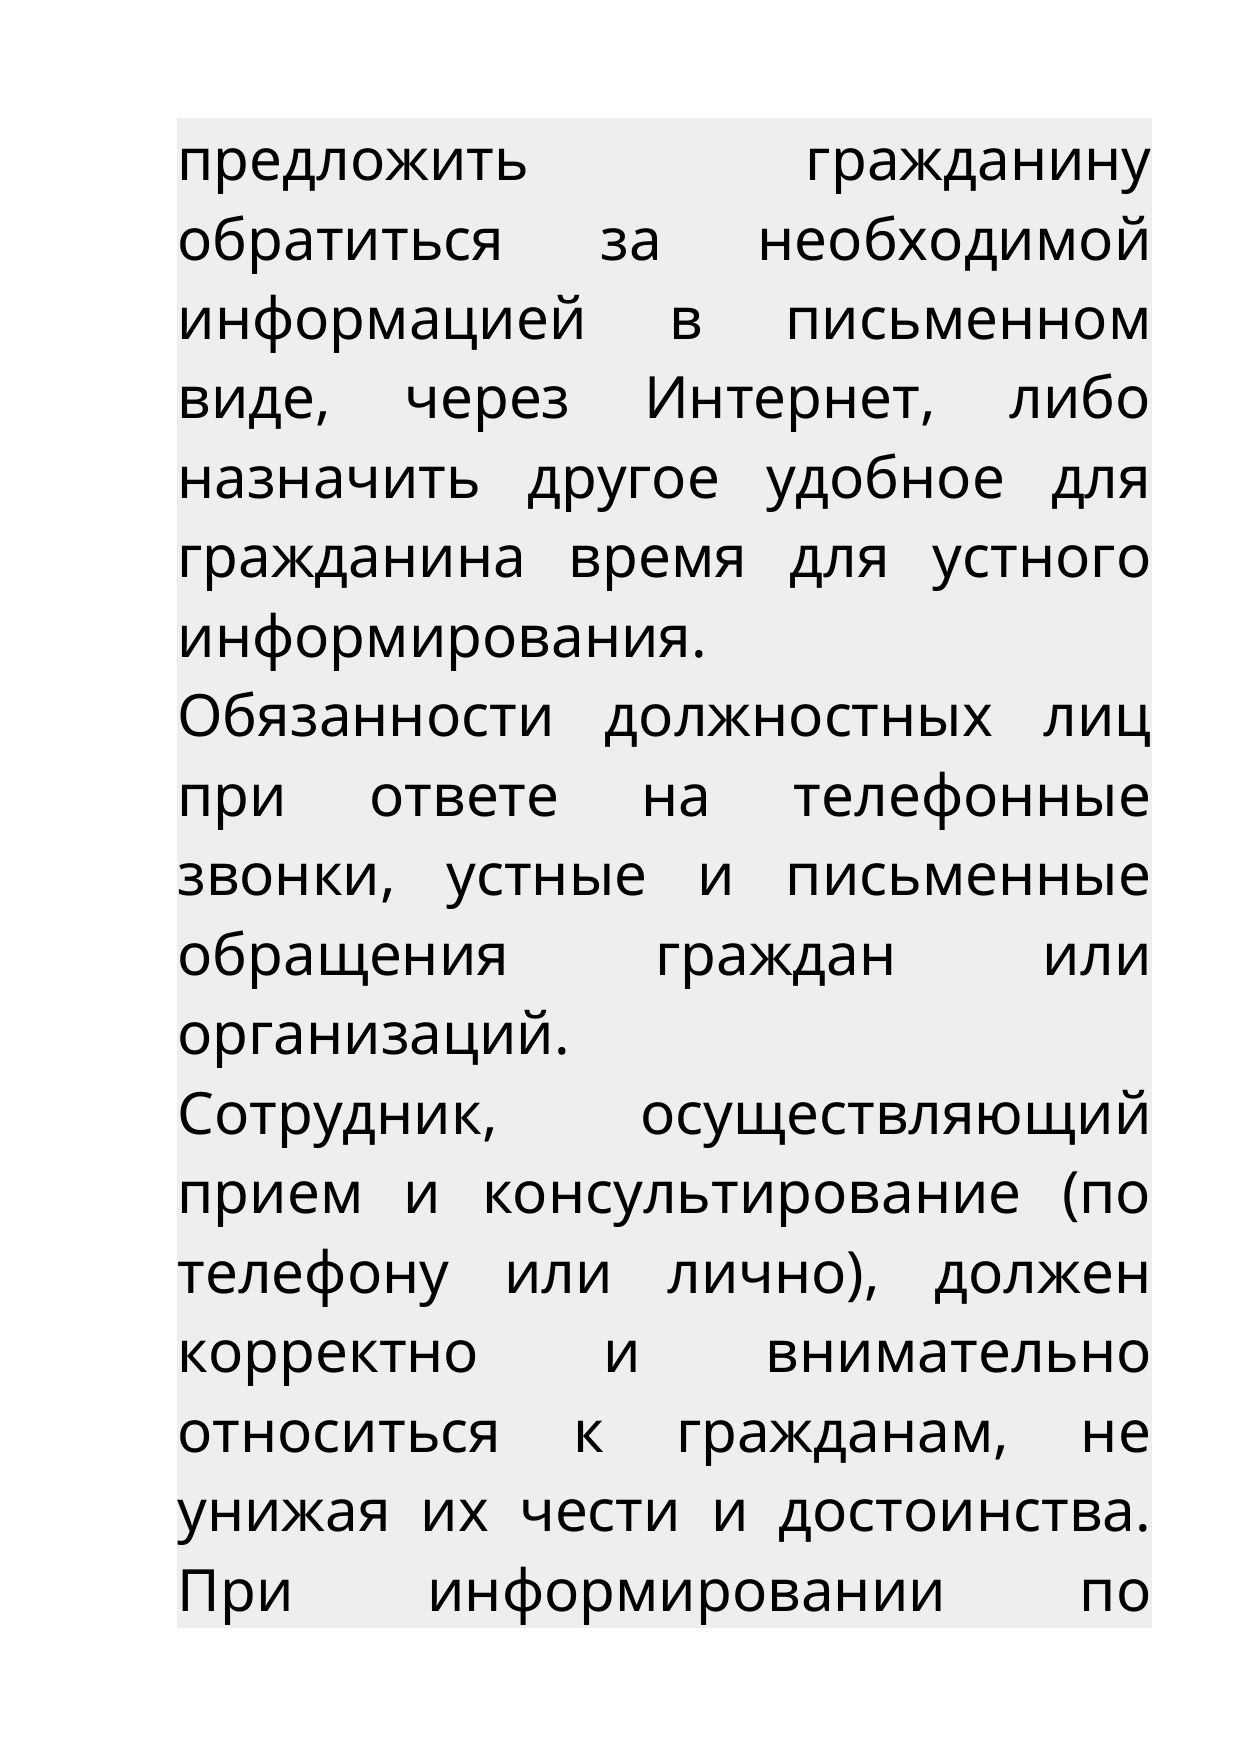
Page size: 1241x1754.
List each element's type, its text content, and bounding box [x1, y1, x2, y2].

text Обязанности должностных лиц при ответе на телефонные звонки, устные и письменные обращения граждан или организаций. [177, 674, 1152, 1072]
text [177, 1072, 1152, 1628]
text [177, 118, 1152, 674]
